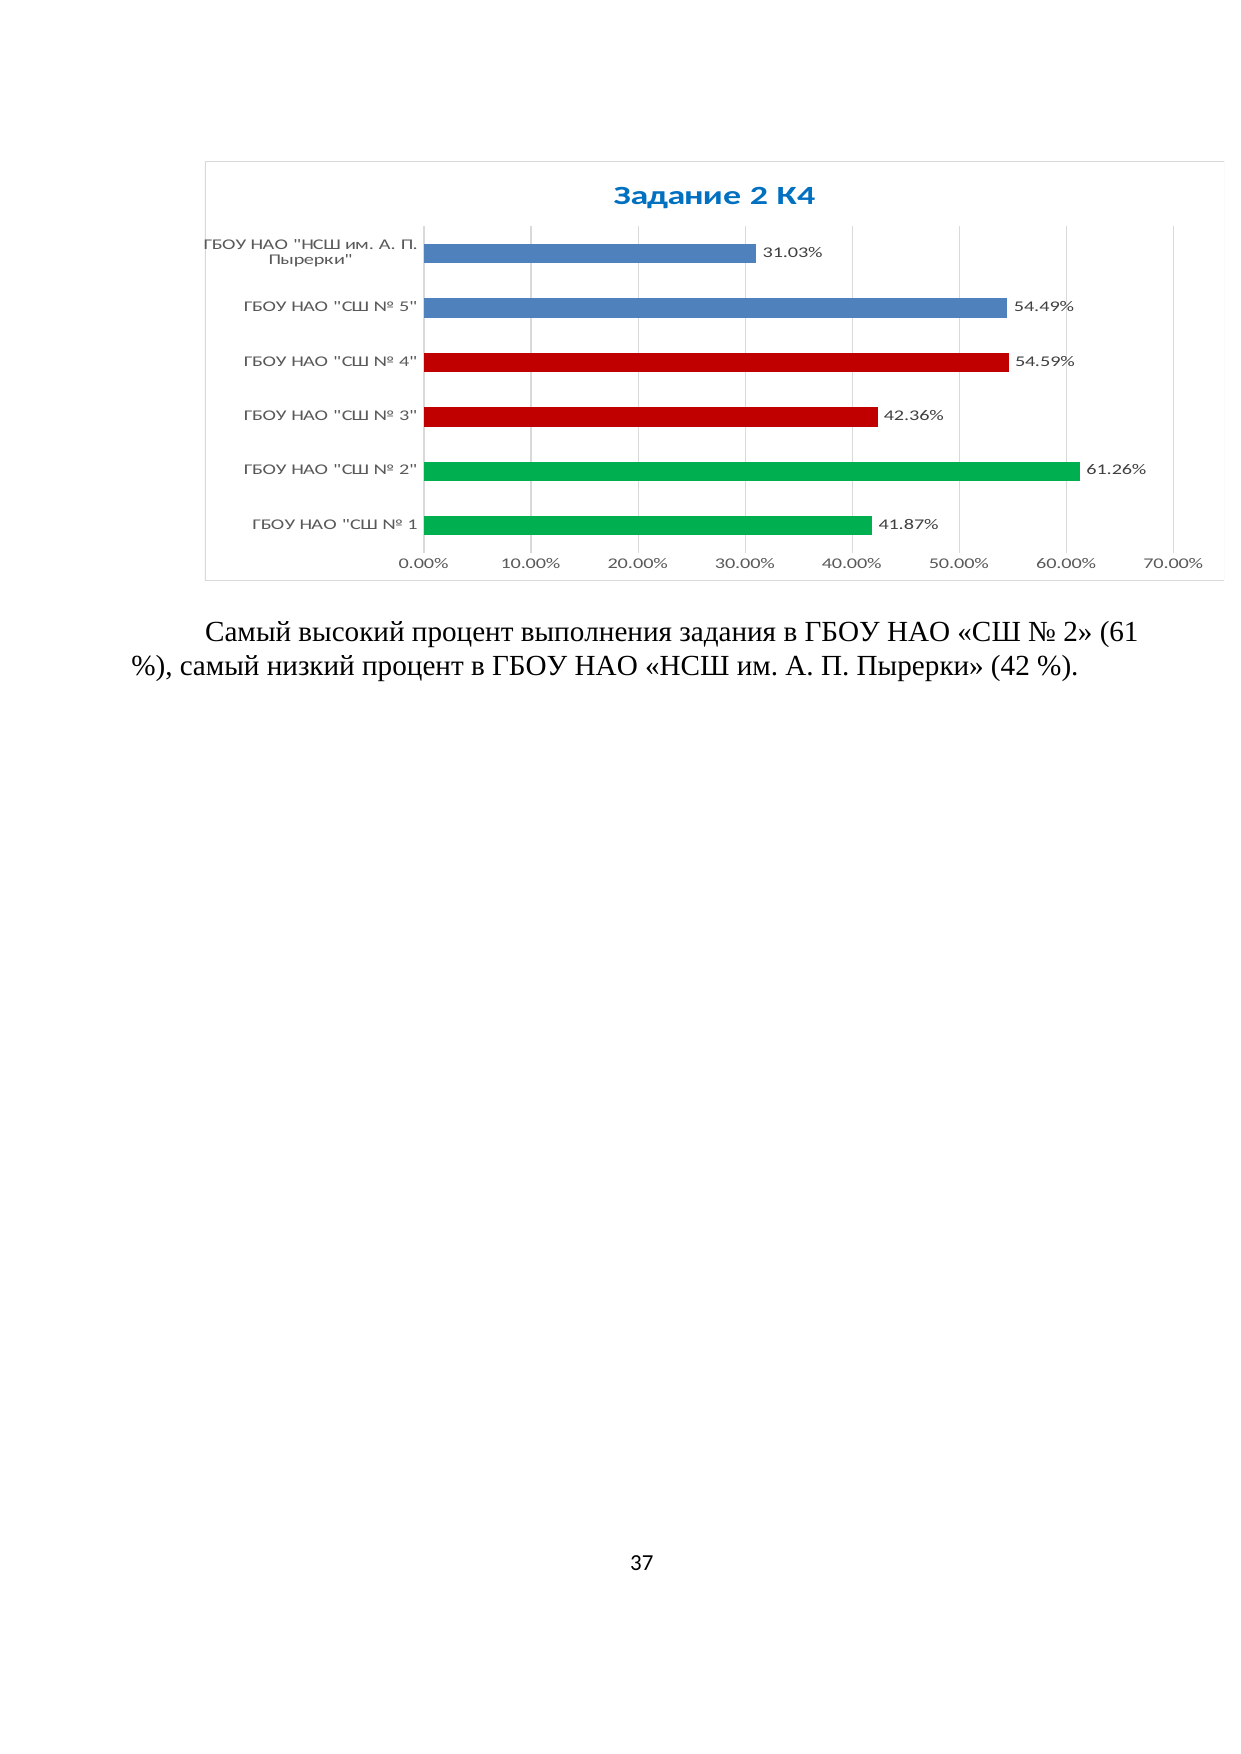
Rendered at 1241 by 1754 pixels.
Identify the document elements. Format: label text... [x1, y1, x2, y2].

text Самый высокий процент выполнения задания в ГБОУ НАО «СШ № 2» (61 %), самый низкий процент в ГБОУ НАО «НСШ им. А. П. Пырерки» (42 %). [131, 614, 1152, 681]
